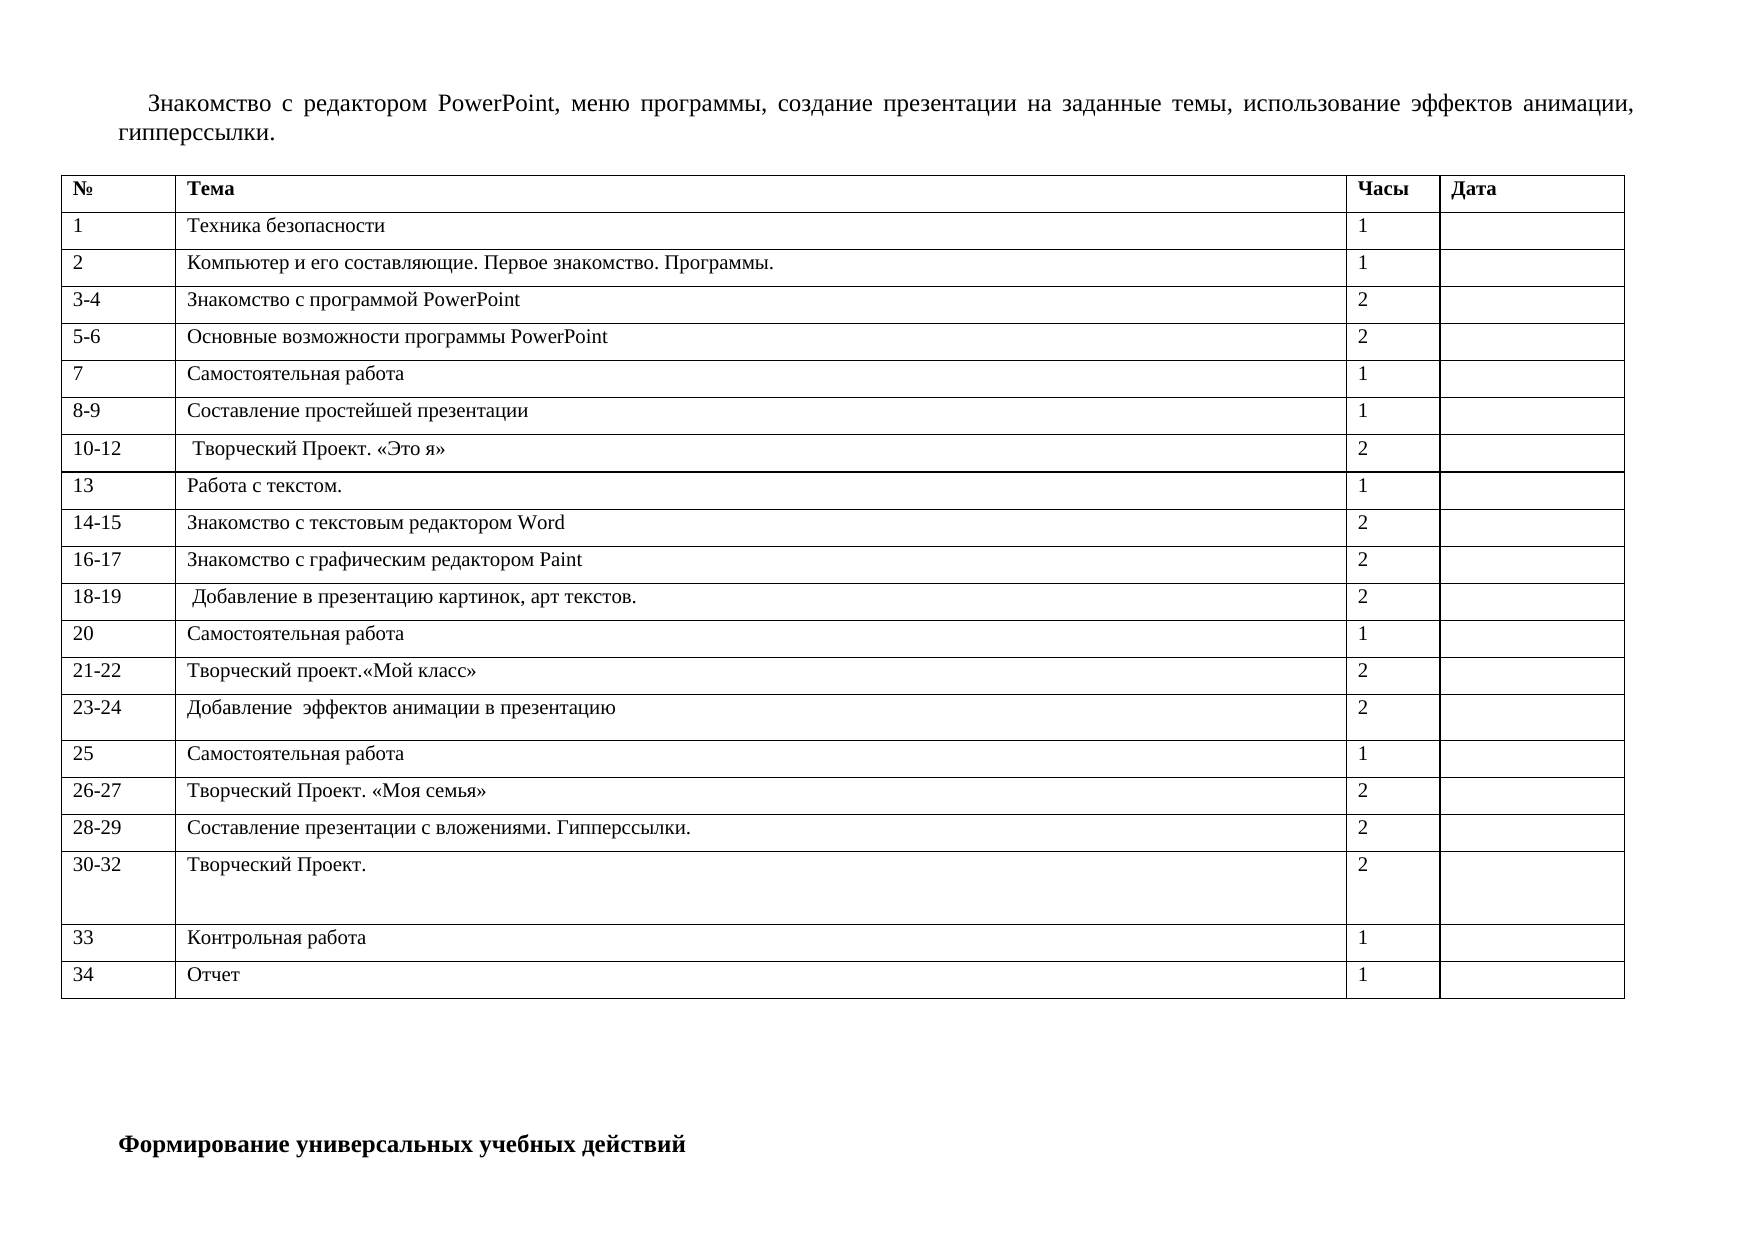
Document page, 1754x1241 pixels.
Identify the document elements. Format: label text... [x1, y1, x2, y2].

table_cell Творческий Проект. «Моя семья» [176, 778, 1346, 814]
table_cell 25 [62, 741, 175, 777]
table_cell [1441, 741, 1624, 777]
table_cell Контрольная работа [176, 925, 1346, 961]
table_cell Компьютер и его составляющие. Первое знакомство. Программы. [176, 250, 1346, 286]
table_cell 1 [1347, 213, 1439, 249]
table_cell Составление презентации с вложениями. Гипперссылки. [176, 815, 1346, 851]
table_cell 2 [1347, 510, 1439, 546]
table_cell [1441, 925, 1624, 961]
table_header Дата [1441, 176, 1624, 212]
table_cell [1441, 962, 1624, 998]
table_cell 1 [1347, 473, 1439, 508]
table_header № [62, 176, 175, 212]
table_cell Техника безопасности [176, 213, 1346, 249]
table_cell [1441, 778, 1624, 814]
table_cell [1441, 695, 1624, 740]
table_cell 7 [62, 361, 175, 397]
table_cell Самостоятельная работа [176, 361, 1346, 397]
table_cell 2 [1347, 852, 1439, 924]
table_cell [1441, 398, 1624, 434]
table_cell 34 [62, 962, 175, 998]
table_cell 1 [1347, 398, 1439, 434]
table_cell Творческий Проект. «Это я» [176, 435, 1346, 471]
table_cell [1441, 852, 1624, 924]
table_cell 2 [1347, 584, 1439, 620]
table_cell [1441, 510, 1624, 546]
table_cell [1441, 621, 1624, 657]
table_cell Знакомство с графическим редактором Paint [176, 547, 1346, 583]
table_header Часы [1347, 176, 1439, 212]
table_cell Творческий проект.«Мой класс» [176, 658, 1346, 694]
table_cell 26-27 [62, 778, 175, 814]
table_cell Работа с текстом. [176, 473, 1346, 508]
table_cell 1 [1347, 621, 1439, 657]
table_cell Основные возможности программы PowerPoint [176, 324, 1346, 360]
table_cell Знакомство с текстовым редактором Word [176, 510, 1346, 546]
table_cell 1 [1347, 962, 1439, 998]
table_cell 1 [1347, 361, 1439, 397]
table_cell [1441, 324, 1624, 360]
table_cell 2 [1347, 695, 1439, 740]
table_cell 2 [1347, 778, 1439, 814]
table_cell 30-32 [62, 852, 175, 924]
table_cell [1441, 250, 1624, 286]
table_cell 2 [1347, 815, 1439, 851]
table_cell 33 [62, 925, 175, 961]
table_cell [1441, 287, 1624, 323]
table_cell Составление простейшей презентации [176, 398, 1346, 434]
table_cell 8-9 [62, 398, 175, 434]
table_cell 1 [1347, 925, 1439, 961]
table_cell 2 [1347, 658, 1439, 694]
table_cell [1441, 815, 1624, 851]
table_cell [1441, 213, 1624, 249]
text Знакомство с редактором PowerPoint, меню программы, создание презентации на заданные темы, использование эффектов анимации, гипперссылки. [118, 88, 1636, 146]
table_cell Знакомство с программой PowerPoint [176, 287, 1346, 323]
table_cell 2 [1347, 324, 1439, 360]
table_cell [1441, 547, 1624, 583]
table_cell Творческий Проект. [176, 852, 1346, 924]
table_cell [1441, 584, 1624, 620]
table_cell 5-6 [62, 324, 175, 360]
table_cell [1441, 658, 1624, 694]
table_cell [1441, 361, 1624, 397]
table_cell 10-12 [62, 435, 175, 471]
table_cell 20 [62, 621, 175, 657]
table_cell 14-15 [62, 510, 175, 546]
table_cell 3-4 [62, 287, 175, 323]
table_cell [1441, 435, 1624, 471]
table_cell 16-17 [62, 547, 175, 583]
table_cell 21-22 [62, 658, 175, 694]
table_cell 1 [1347, 741, 1439, 777]
table_cell Самостоятельная работа [176, 741, 1346, 777]
table_cell 1 [62, 213, 175, 249]
table_cell 13 [62, 473, 175, 508]
table_cell 2 [1347, 287, 1439, 323]
table_cell 28-29 [62, 815, 175, 851]
table_cell 2 [62, 250, 175, 286]
table_cell Добавление эффектов анимации в презентацию [176, 695, 1346, 740]
table_cell Отчет [176, 962, 1346, 998]
table_cell 18-19 [62, 584, 175, 620]
text Формирование универсальных учебных действий [118, 1129, 1636, 1157]
table_cell 2 [1347, 547, 1439, 583]
table_cell 1 [1347, 250, 1439, 286]
table_header Тема [176, 176, 1346, 212]
table_cell [1441, 473, 1624, 508]
table_cell 23-24 [62, 695, 175, 740]
table_cell Самостоятельная работа [176, 621, 1346, 657]
table_cell Добавление в презентацию картинок, арт текстов. [176, 584, 1346, 620]
table_cell 2 [1347, 435, 1439, 471]
